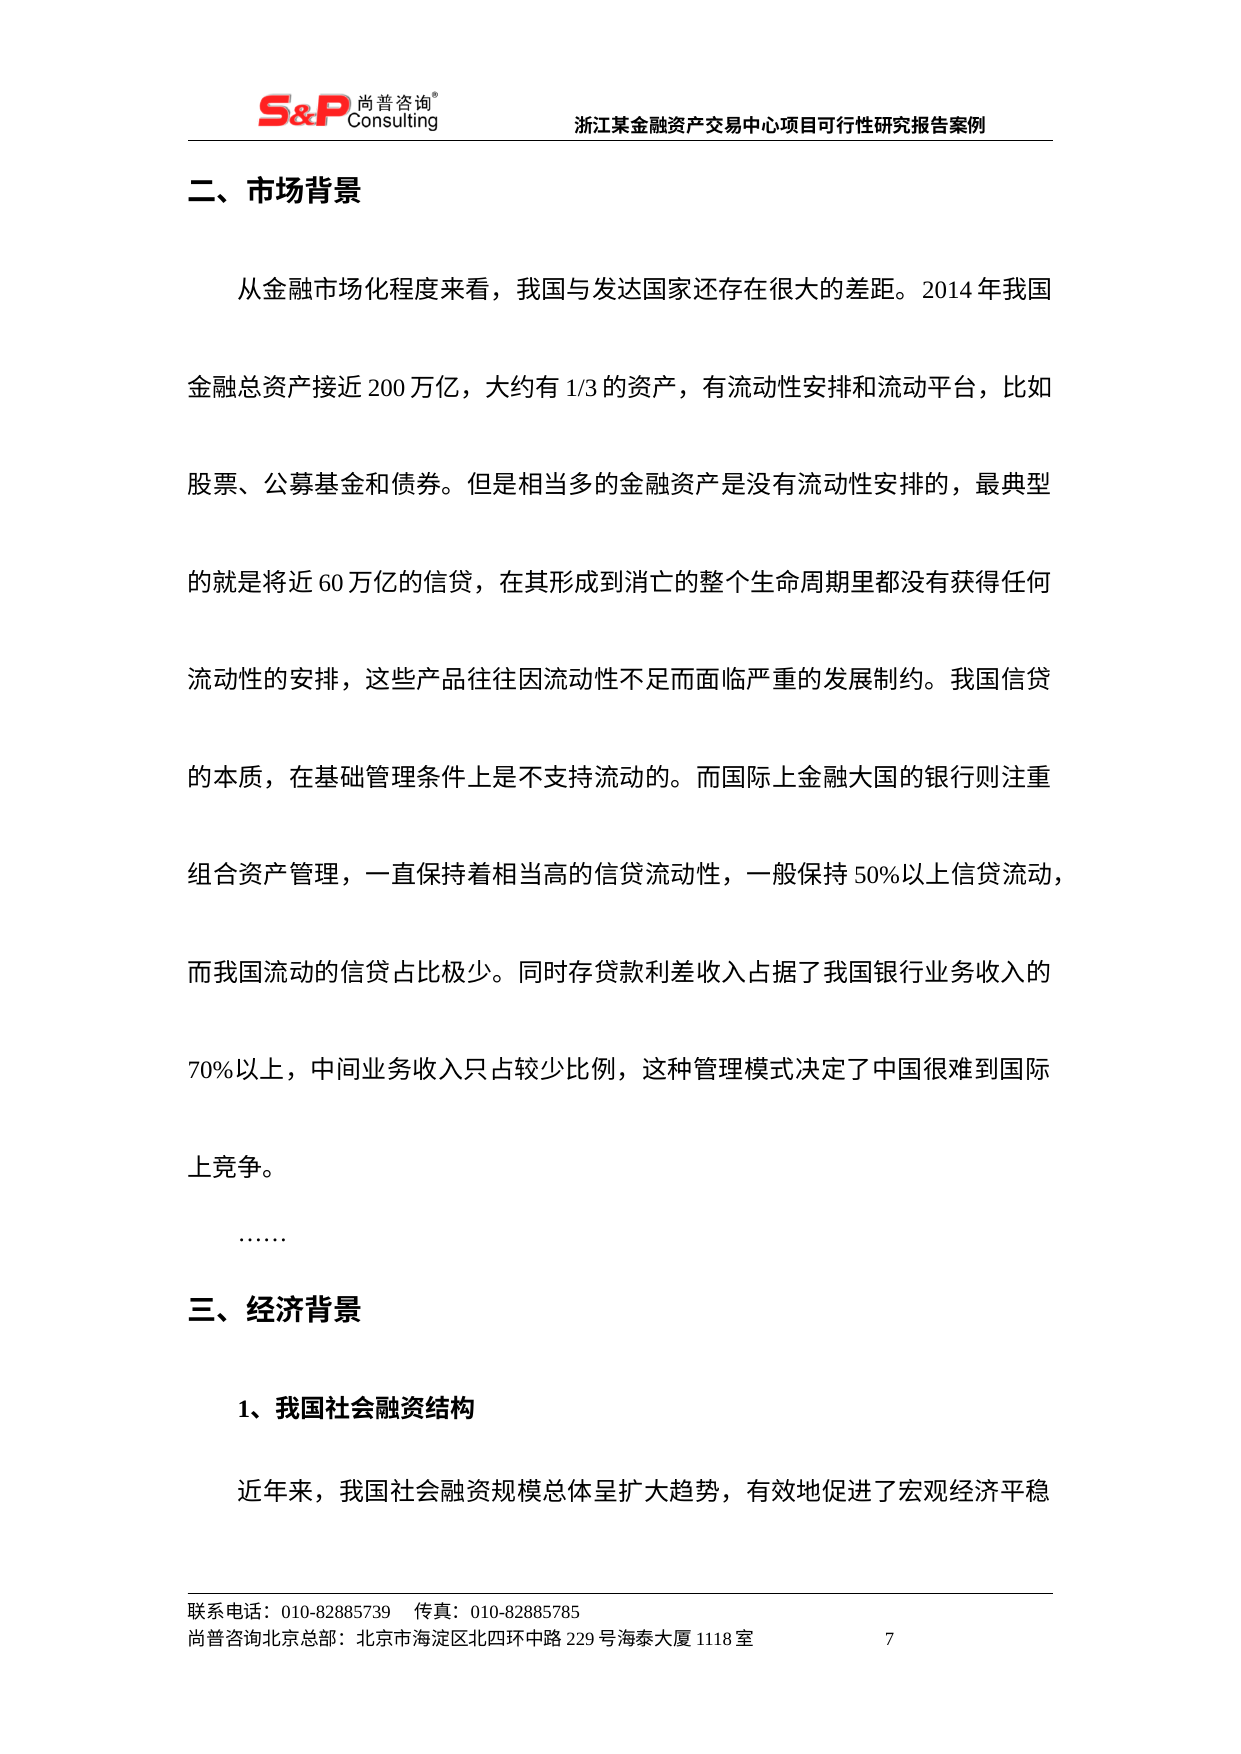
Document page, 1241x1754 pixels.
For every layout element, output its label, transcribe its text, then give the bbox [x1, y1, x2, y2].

text 1、我国社会融资结构 [187, 1374, 1053, 1439]
picture [253, 88, 443, 133]
text 从金融市场化程度来看，我国与发达国家还存在很大的差距。2014年我国金融总资产接近200万亿，大约有1/3的资产，有流动性安排和流动平台，比如股票、公募基金和债券。但是相当多的金融资产是没有流动性安排的，最典型的就是将近60万亿的信贷，在其形成到消亡的整个生命周期里都没有获得任何流动性的安排，这些产品往往因流动性不足而面临严重的发展制约。我国信贷的本质，在基础管理条件上是不支持流动的。而国际上金融大国的银行则注重组合资产管理，一直保持着相当高的信贷流动性，一般保持50%以上信贷流动，而我国流动的信贷占比极少。同时存贷款利差收入占据了我国银行业务收入的70%以上，中间业务收入只占较少比例，这种管理模式决定了中国很难到国际上竞争。 [187, 255, 1053, 1198]
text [187, 1457, 1053, 1522]
subtitle 三、经济背景 [187, 1275, 1053, 1340]
text …… [187, 1216, 1053, 1248]
subtitle 二、市场背景 [187, 157, 1053, 222]
